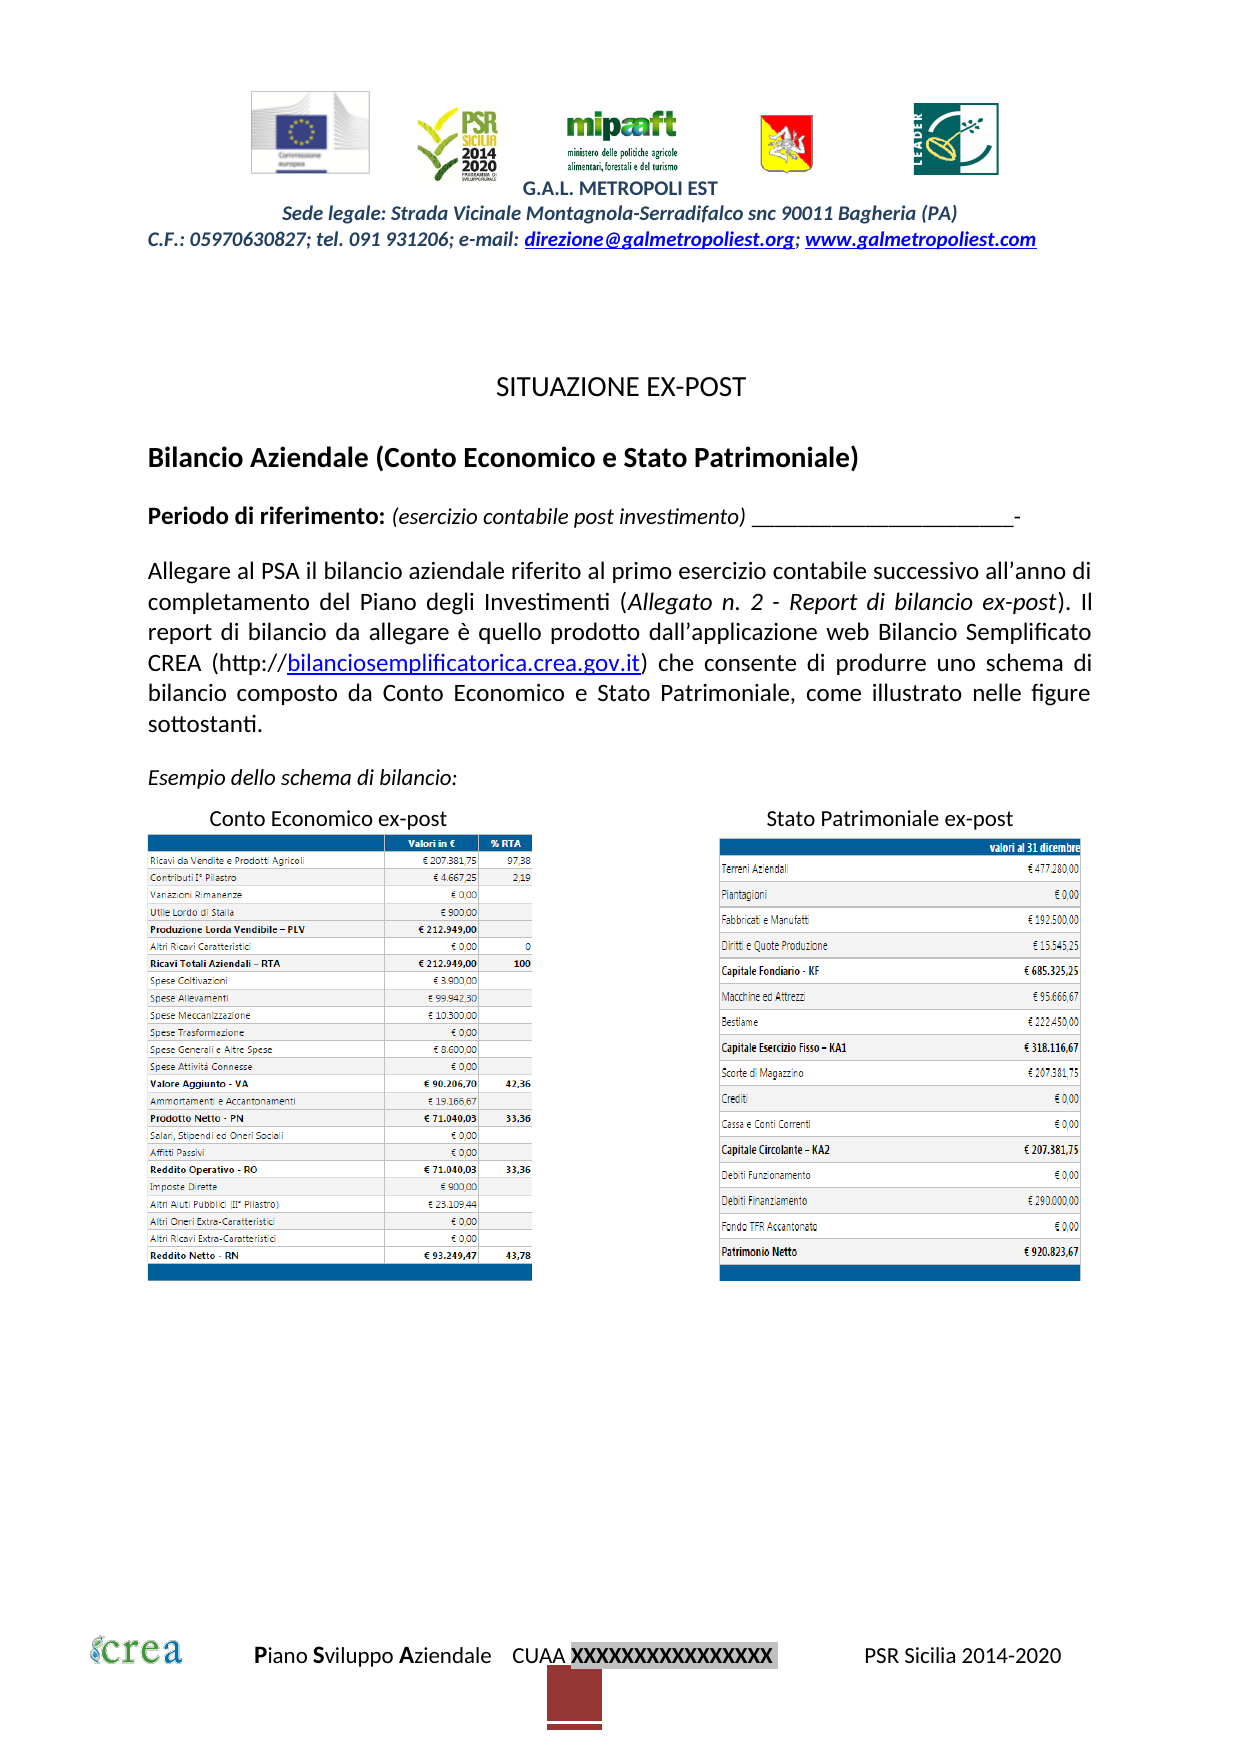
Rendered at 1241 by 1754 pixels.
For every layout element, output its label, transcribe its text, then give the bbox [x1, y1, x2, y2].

text Allegare al PSA il bilancio aziendale riferito al primo esercizio contabile successivo all’anno di completamento del Piano degli Investimenti (Allegato n. 2 - Report di bilancio ex-post). Il report di bilancio da allegare è quello prodotto dall’applicazione web Bilancio Semplificato CREA (http://bilanciosemplificatorica.crea.gov.it) che consente di produrre uno schema di bilancio composto da Conto Economico e Stato Patrimoniale, come illustrato nelle figure sottostanti. [148, 555, 1093, 738]
text Conto Economico ex-post Stato Patrimoniale ex-post [148, 804, 1093, 832]
picture [90, 1635, 183, 1664]
picture [147, 832, 532, 1281]
picture [718, 837, 1084, 1281]
text Esempio dello schema di bilancio: [148, 763, 1093, 791]
picture [408, 104, 504, 186]
picture [913, 103, 999, 175]
text Bilancio Aziendale (Conto Economico e Stato Patrimoniale) [148, 439, 1093, 475]
text Periodo di riferimento: (esercizio contabile post investimento) _______________________- [148, 500, 1093, 530]
text SITUAZIONE EX-POST [150, 368, 1093, 403]
picture [559, 106, 685, 176]
